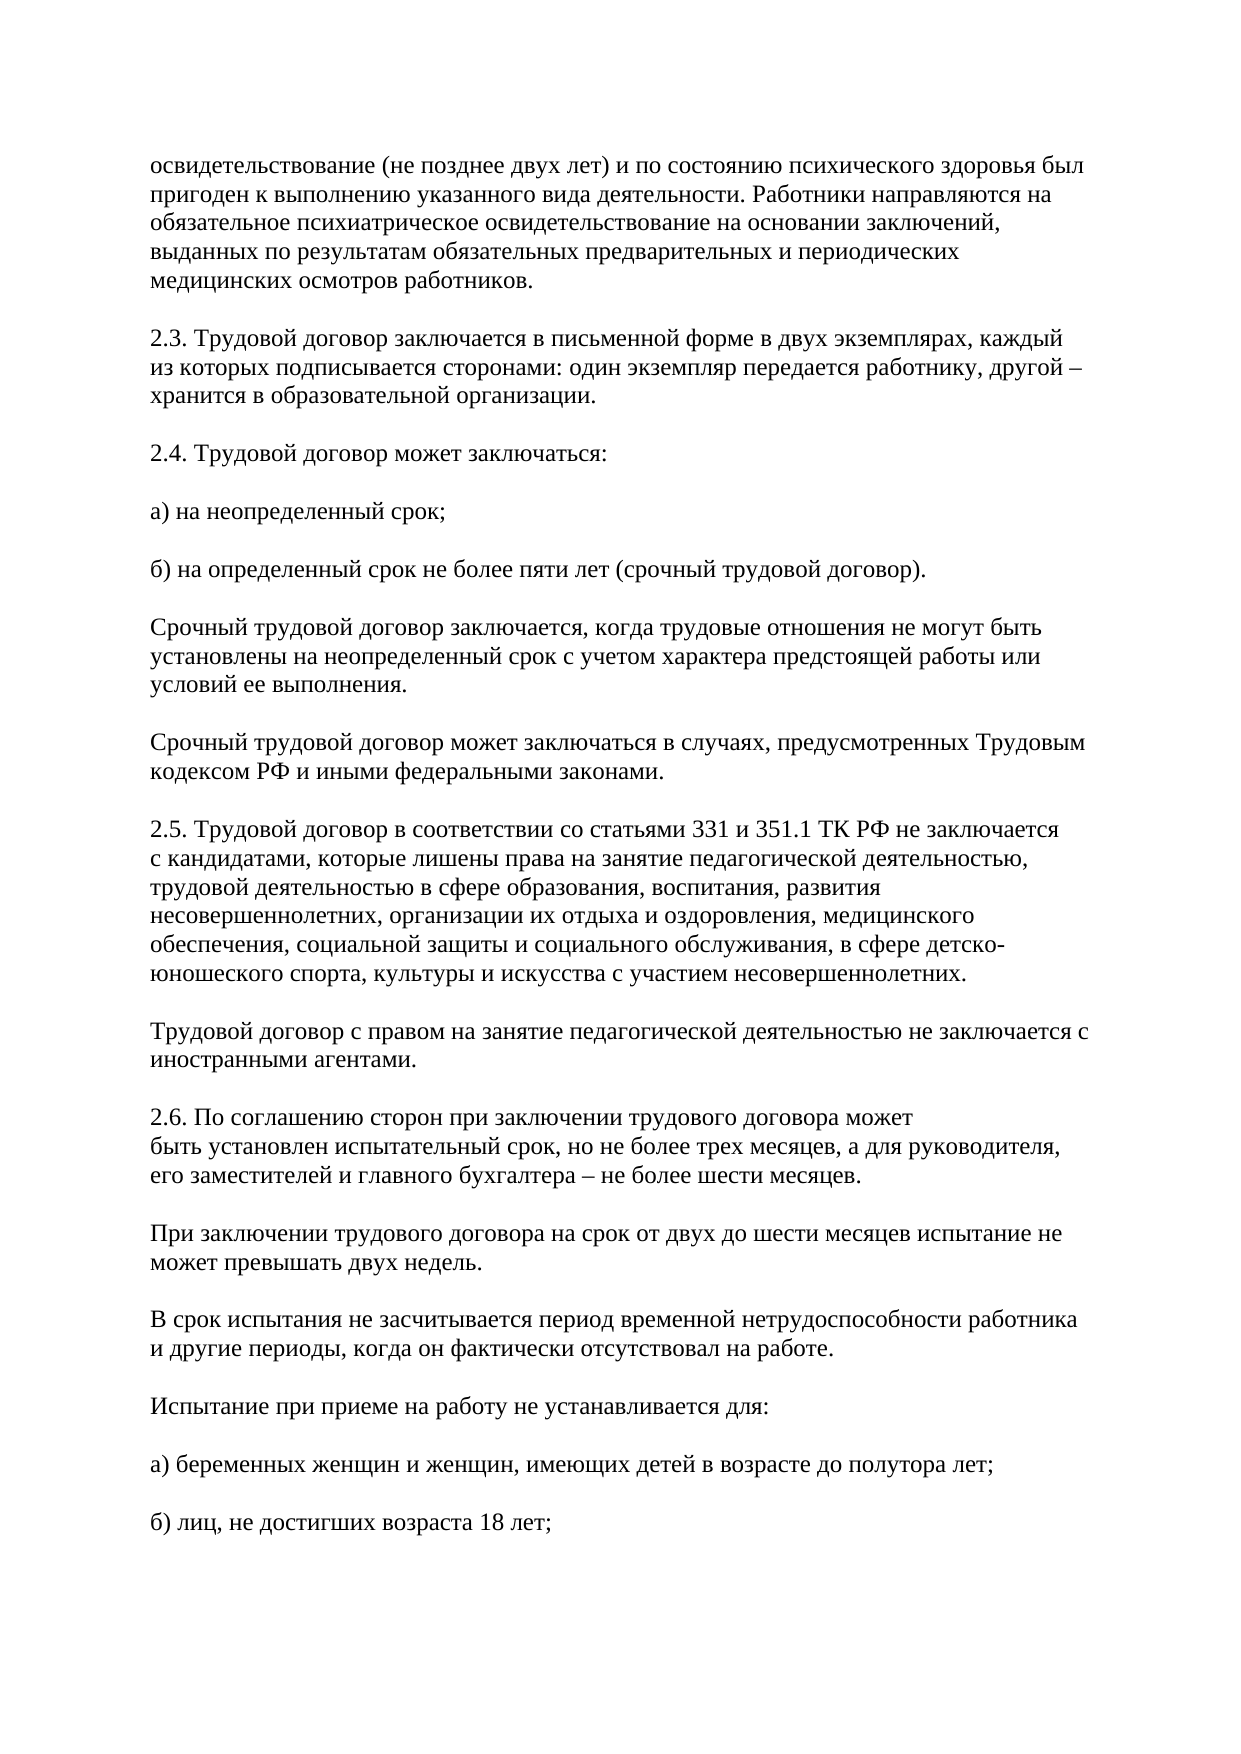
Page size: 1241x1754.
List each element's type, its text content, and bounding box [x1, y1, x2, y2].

text 2.5. Трудовой договор в соответствии со статьями 331 и 351.1 ТК РФ не заключается с кандидатами, которые лишены права на занятие педагогической деятельностью, трудовой деятельностью в сфере образования, воспитания, развития несовершеннолетних, организации их отдыха и оздоровления, медицинского обеспечения, социальной защиты и социального обслуживания, в сфере детско-юношеского спорта, культуры и искусства с участием несовершеннолетних. [150, 814, 1090, 987]
text 2.6. По соглашению сторон при заключении трудового договора может быть установлен испытательный срок, но не более трех месяцев, а для руководителя, его заместителей и главного бухгалтера – не более шести месяцев. [150, 1102, 1090, 1189]
text 2.4. Трудовой договор может заключаться: [150, 438, 1090, 467]
text а) беременных женщин и женщин, имеющих детей в возрасте до полутора лет; [150, 1449, 1090, 1478]
text а) на неопределенный срок; [150, 496, 1090, 525]
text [150, 150, 1090, 294]
text б) лиц, не достигших возраста 18 лет; [150, 1507, 1090, 1536]
text При заключении трудового договора на срок от двух до шести месяцев испытание не может превышать двух недель. [150, 1218, 1090, 1275]
text Испытание при приеме на работу не устанавливается для: [150, 1391, 1090, 1420]
text б) на определенный срок не более пяти лет (срочный трудовой договор). [150, 554, 1090, 583]
text Срочный трудовой договор заключается, когда трудовые отношения не могут быть установлены на неопределенный срок с учетом характера предстоящей работы или условий ее выполнения. [150, 612, 1090, 698]
text 2.3. Трудовой договор заключается в письменной форме в двух экземплярах, каждый из которых подписывается сторонами: один экземпляр передается работнику, другой – хранится в образовательной организации. [150, 323, 1090, 409]
text В срок испытания не засчитывается период временной нетрудоспособности работника и другие периоды, когда он фактически отсутствовал на работе. [150, 1304, 1090, 1362]
text Трудовой договор с правом на занятие педагогической деятельностью не заключается с иностранными агентами. [150, 1016, 1090, 1073]
text Срочный трудовой договор может заключаться в случаях, предусмотренных Трудовым кодексом РФ и иными федеральными законами. [150, 727, 1090, 785]
